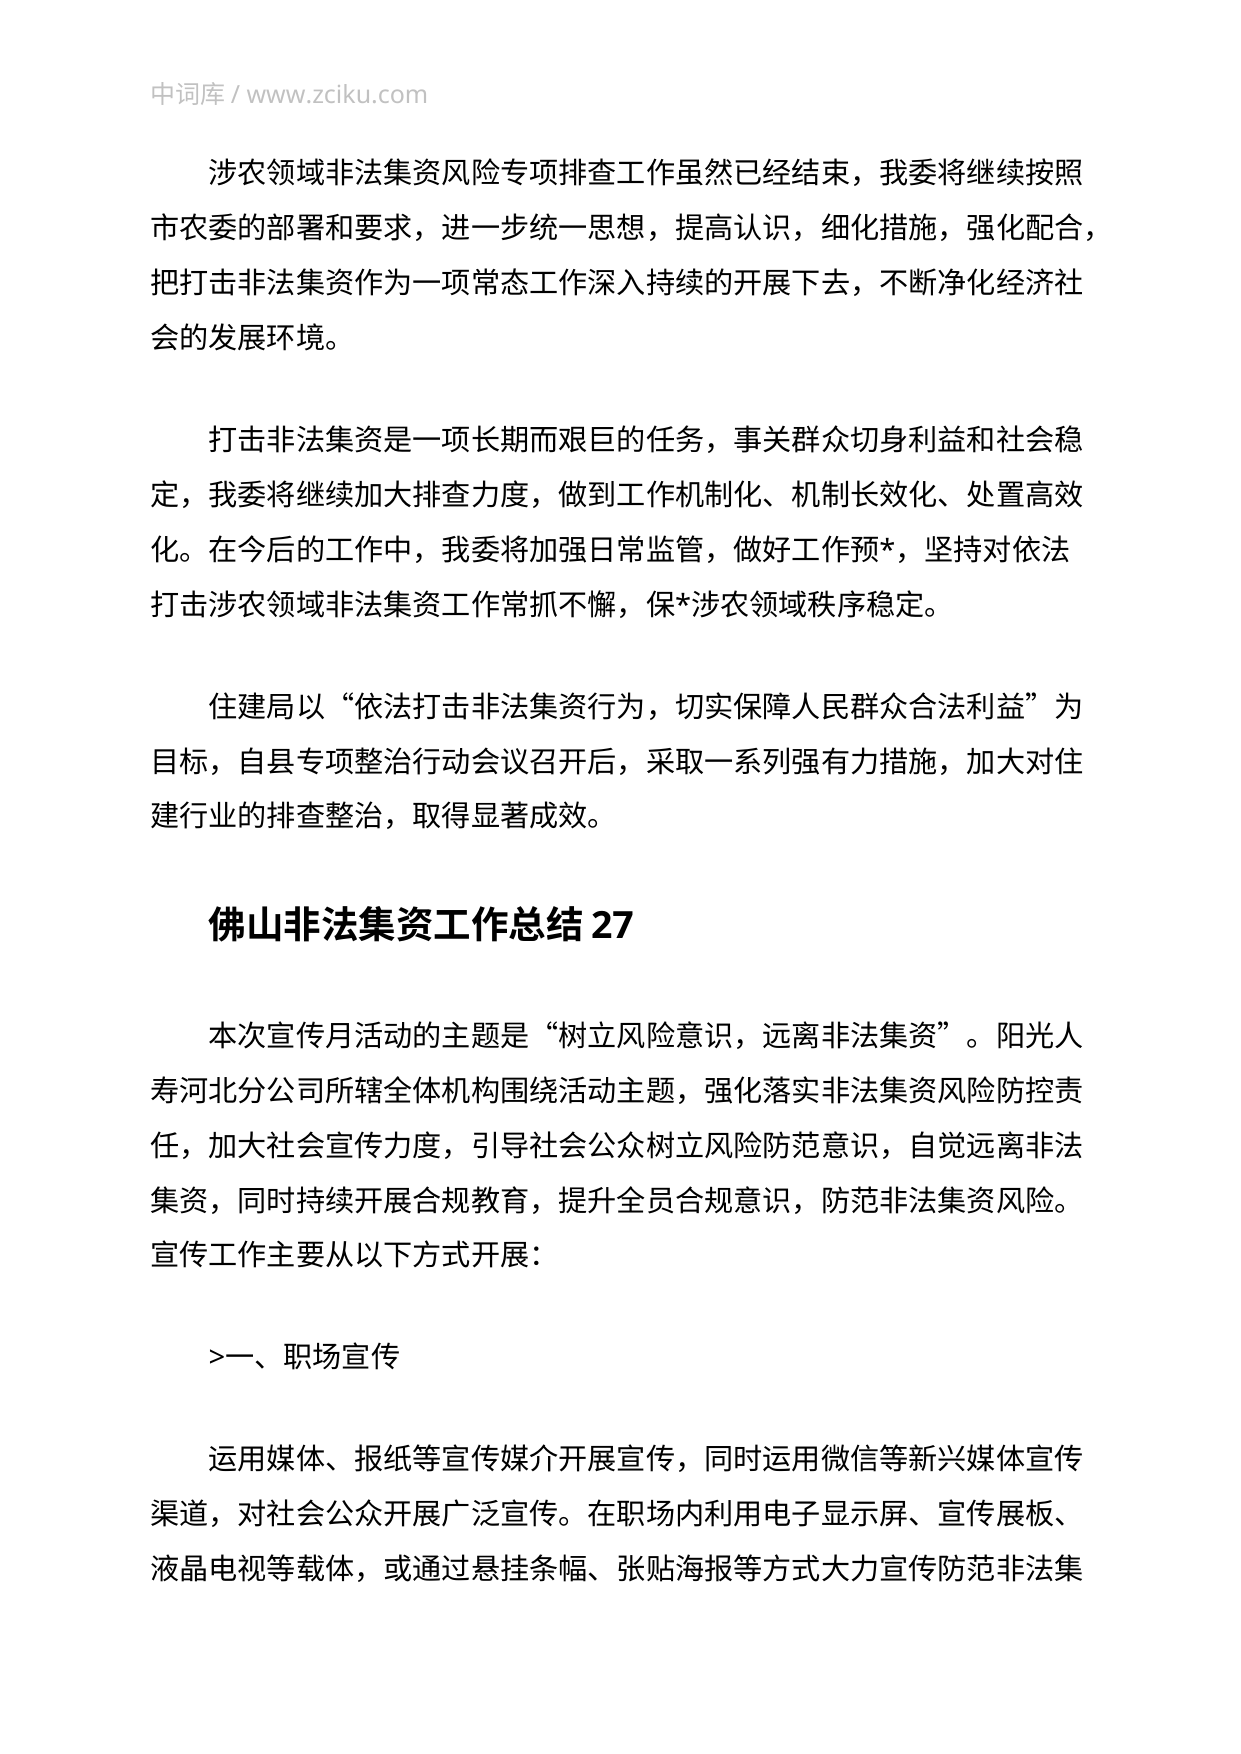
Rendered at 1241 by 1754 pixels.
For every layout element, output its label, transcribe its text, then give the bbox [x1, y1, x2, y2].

text 打击非法集资是一项长期而艰巨的任务，事关群众切身利益和社会稳定，我委将继续加大排查力度，做到工作机制化、机制长效化、处置高效化。在今后的工作中，我委将加强日常监管，做好工作预*，坚持对依法打击涉农领域非法集资工作常抓不懈，保*涉农领域秩序稳定。 [150, 416, 1090, 624]
text 佛山非法集资工作总结27 [150, 895, 1090, 949]
text 本次宣传月活动的主题是“树立风险意识，远离非法集资”。阳光人寿河北分公司所辖全体机构围绕活动主题，强化落实非法集资风险防控责任，加大社会宣传力度，引导社会公众树立风险防范意识，自觉远离非法集资，同时持续开展合规教育，提升全员合规意识，防范非法集资风险。宣传工作主要从以下方式开展： [150, 1012, 1090, 1274]
text >一、职场宣传 [150, 1334, 1090, 1376]
text 住建局以“依法打击非法集资行为，切实保障人民群众合法利益”为目标，自县专项整治行动会议召开后，采取一系列强有力措施，加大对住建行业的排查整治，取得显著成效。 [150, 683, 1090, 835]
text 涉农领域非法集资风险专项排查工作虽然已经结束，我委将继续按照市农委的部署和要求，进一步统一思想，提高认识，细化措施，强化配合，把打击非法集资作为一项常态工作深入持续的开展下去，不断净化经济社会的发展环境。 [150, 150, 1090, 357]
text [150, 1436, 1090, 1588]
